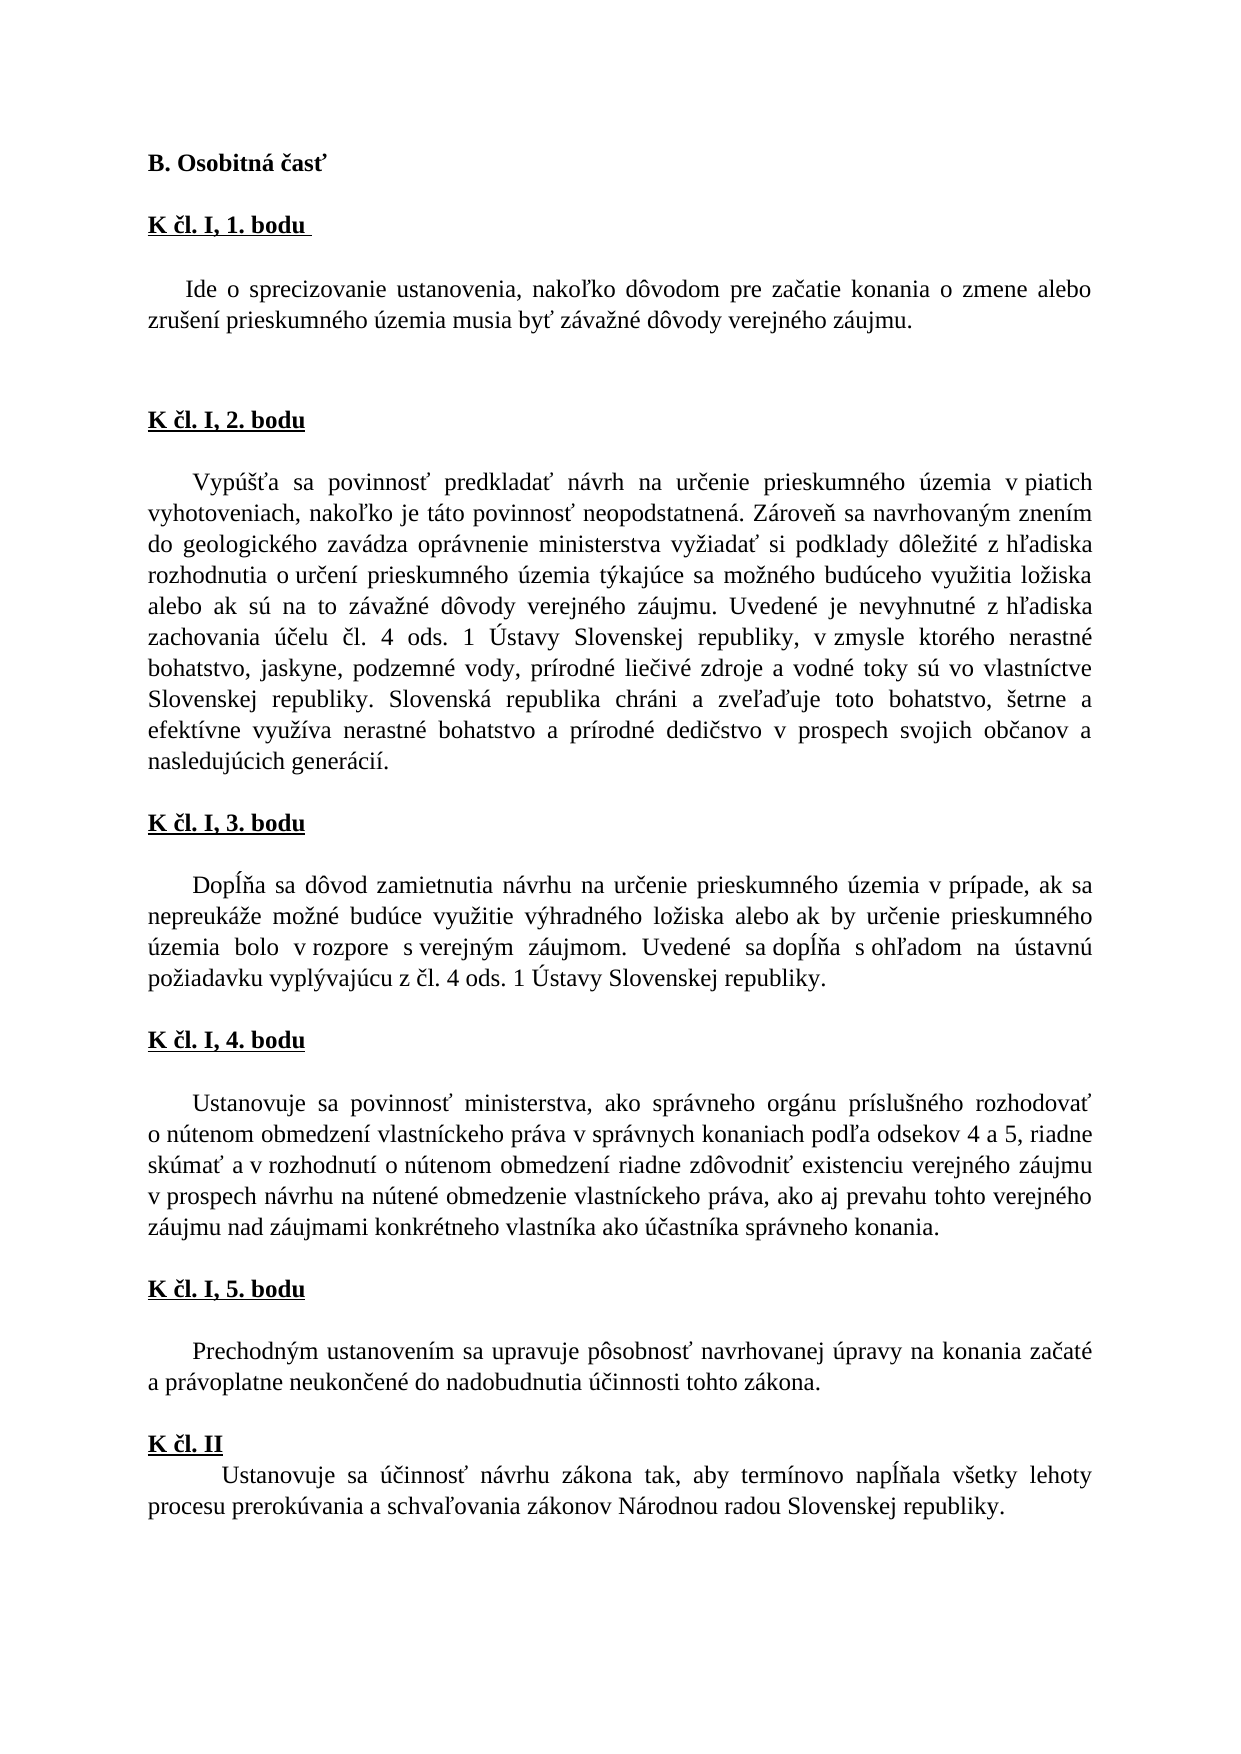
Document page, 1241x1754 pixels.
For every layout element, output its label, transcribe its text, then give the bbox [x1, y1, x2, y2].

text K čl. I, 1. bodu [148, 210, 1093, 238]
text Ustanovuje sa účinnosť návrhu zákona tak, aby termínovo napĺňala všetky lehoty procesu prerokúvania a schvaľovania zákonov Národnou radou Slovenskej republiky. [148, 1460, 1093, 1520]
text B. Osobitná časť [148, 148, 1093, 176]
text K čl. II [148, 1429, 1093, 1458]
text K čl. I, 3. bodu [148, 808, 1093, 837]
text K čl. I, 2. bodu [148, 405, 1093, 434]
text Vypúšťa sa povinnosť predkladať návrh na určenie prieskumného územia v piatich vyhotoveniach, nakoľko je táto povinnosť neopodstatnená. Zároveň sa navrhovaným znením do geologického zavádza oprávnenie ministerstva vyžiadať si podklady dôležité z hľadiska rozhodnutia o určení prieskumného územia týkajúce sa možného budúceho využitia ložiska alebo ak sú na to závažné dôvody verejného záujmu. Uvedené je nevyhnutné z hľadiska zachovania účelu čl. 4 ods. 1 Ústavy Slovenskej republiky, v zmysle ktorého nerastné bohatstvo, jaskyne, podzemné vody, prírodné liečivé zdroje a vodné toky sú vo vlastníctve Slovenskej republiky. Slovenská republika chráni a zveľaďuje toto bohatstvo, šetrne a efektívne využíva nerastné bohatstvo a prírodné dedičstvo v prospech svojich občanov a nasledujúcich generácií. [148, 467, 1093, 775]
text Ide o sprecizovanie ustanovenia, nakoľko dôvodom pre začatie konania o zmene alebo zrušení prieskumného územia musia byť závažné dôvody verejného záujmu. [148, 274, 1093, 333]
text K čl. I, 4. bodu [148, 1026, 1093, 1054]
text K čl. I, 5. bodu [148, 1274, 1093, 1303]
text Dopĺňa sa dôvod zamietnutia návrhu na určenie prieskumného územia v prípade, ak sa nepreukáže možné budúce využitie výhradného ložiska alebo ak by určenie prieskumného územia bolo v rozpore s verejným záujmom. Uvedené sa dopĺňa s ohľadom na ústavnú požiadavku vyplývajúcu z čl. 4 ods. 1 Ústavy Slovenskej republiky. [148, 870, 1093, 992]
text Prechodným ustanovením sa upravuje pôsobnosť navrhovanej úpravy na konania začaté a právoplatne neukončené do nadobudnutia účinnosti tohto zákona. [148, 1336, 1093, 1396]
text Ustanovuje sa povinnosť ministerstva, ako správneho orgánu príslušného rozhodovať o nútenom obmedzení vlastníckeho práva v správnych konaniach podľa odsekov 4 a 5, riadne skúmať a v rozhodnutí o nútenom obmedzení riadne zdôvodniť existenciu verejného záujmu v prospech návrhu na nútené obmedzenie vlastníckeho práva, ako aj prevahu tohto verejného záujmu nad záujmami konkrétneho vlastníka ako účastníka správneho konania. [148, 1088, 1093, 1241]
